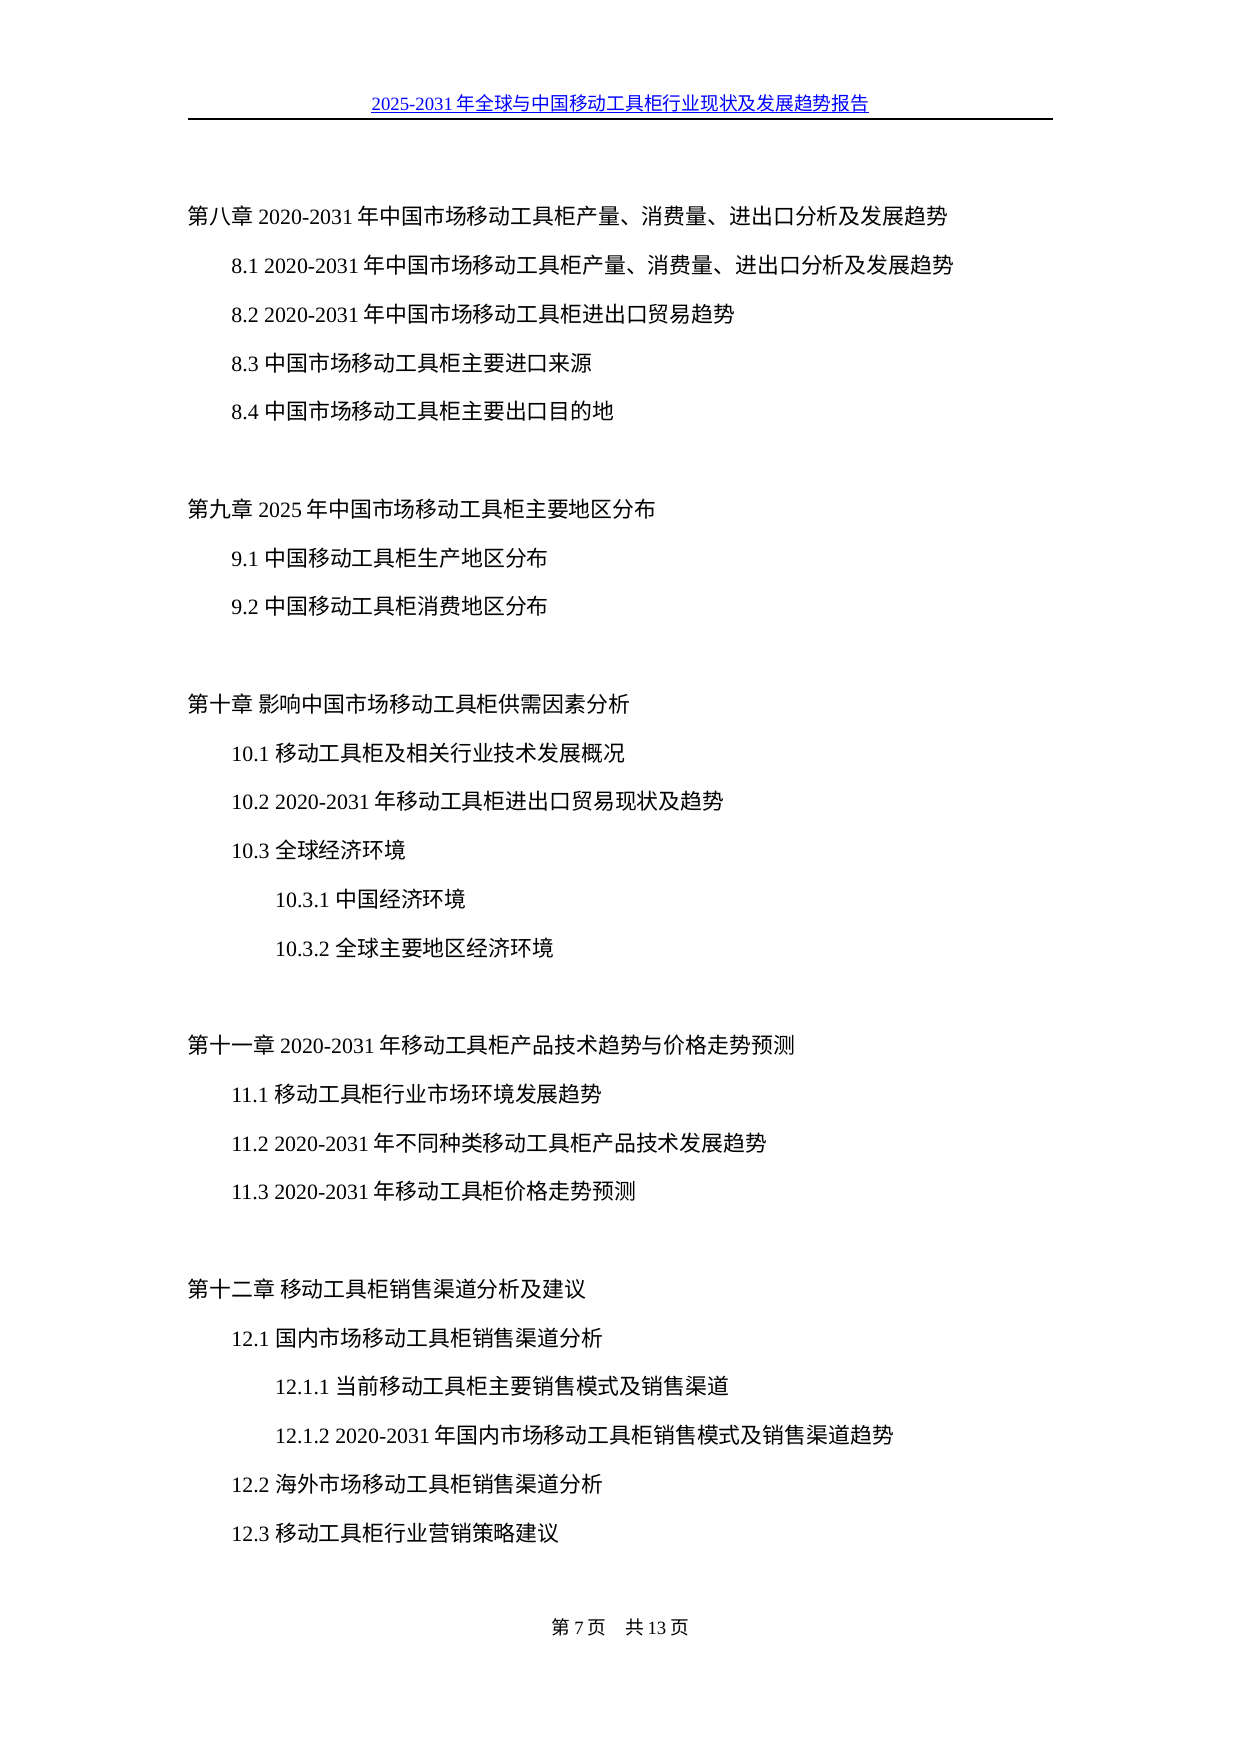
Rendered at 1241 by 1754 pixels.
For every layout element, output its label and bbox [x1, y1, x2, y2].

text [187, 150, 1053, 1548]
